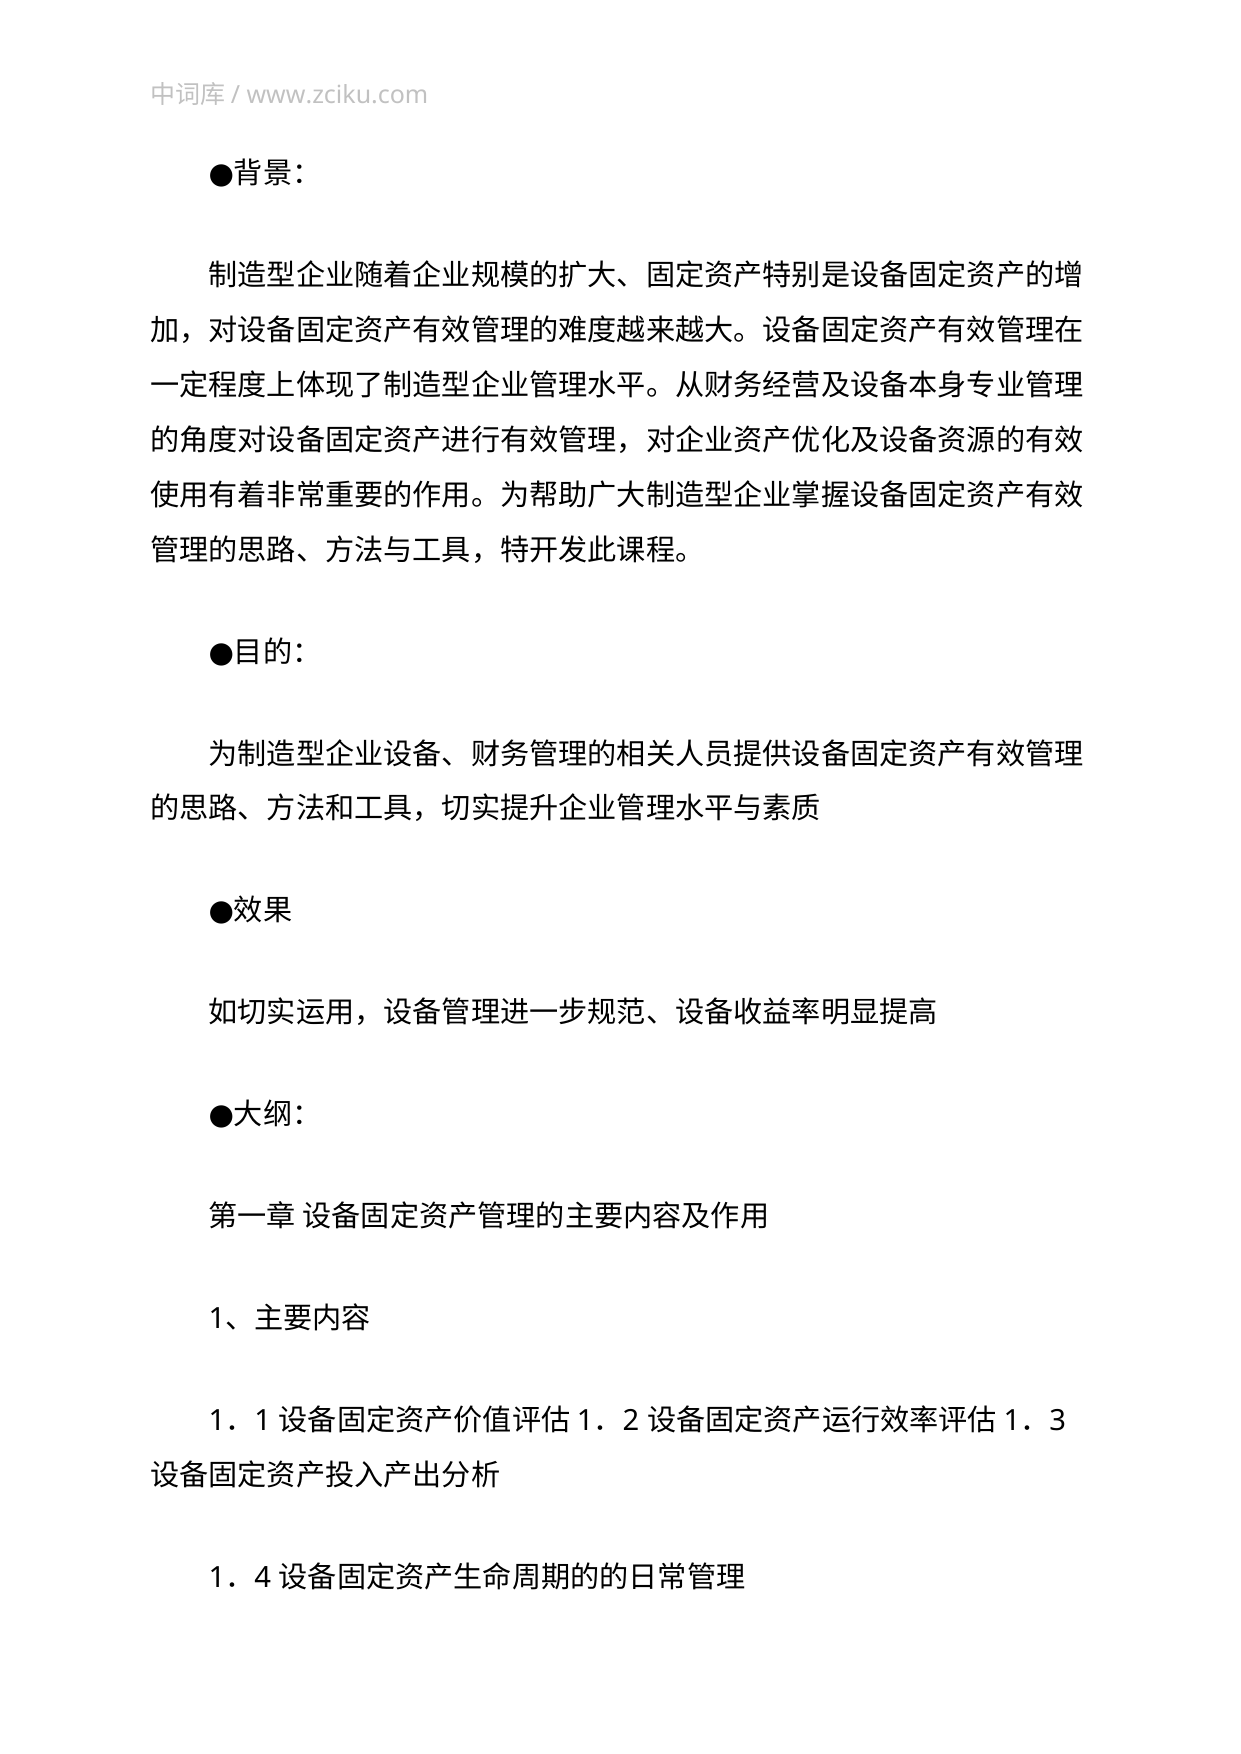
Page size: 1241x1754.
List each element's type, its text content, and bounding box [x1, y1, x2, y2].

text ●大纲： [150, 1091, 1090, 1133]
text 第一章 设备固定资产管理的主要内容及作用 [150, 1193, 1090, 1235]
text 1．1 设备固定资产价值评估 1．2 设备固定资产运行效率评估 1．3 设备固定资产投入产出分析 [150, 1396, 1090, 1494]
text 如切实运用，设备管理进一步规范、设备收益率明显提高 [150, 989, 1090, 1031]
text ●背景： [150, 150, 1090, 192]
text 1、主要内容 [150, 1294, 1090, 1337]
text 制造型企业随着企业规模的扩大、固定资产特别是设备固定资产的增加，对设备固定资产有效管理的难度越来越大。设备固定资产有效管理在一定程度上体现了制造型企业管理水平。从财务经营及设备本身专业管理的角度对设备固定资产进行有效管理，对企业资产优化及设备资源的有效使用有着非常重要的作用。为帮助广大制造型企业掌握设备固定资产有效管理的思路、方法与工具，特开发此课程。 [150, 252, 1090, 569]
text 1．4 设备固定资产生命周期的的日常管理 [150, 1553, 1090, 1596]
text ●目的： [150, 628, 1090, 671]
text ●效果 [150, 887, 1090, 929]
text 为制造型企业设备、财务管理的相关人员提供设备固定资产有效管理的思路、方法和工具，切实提升企业管理水平与素质 [150, 730, 1090, 827]
